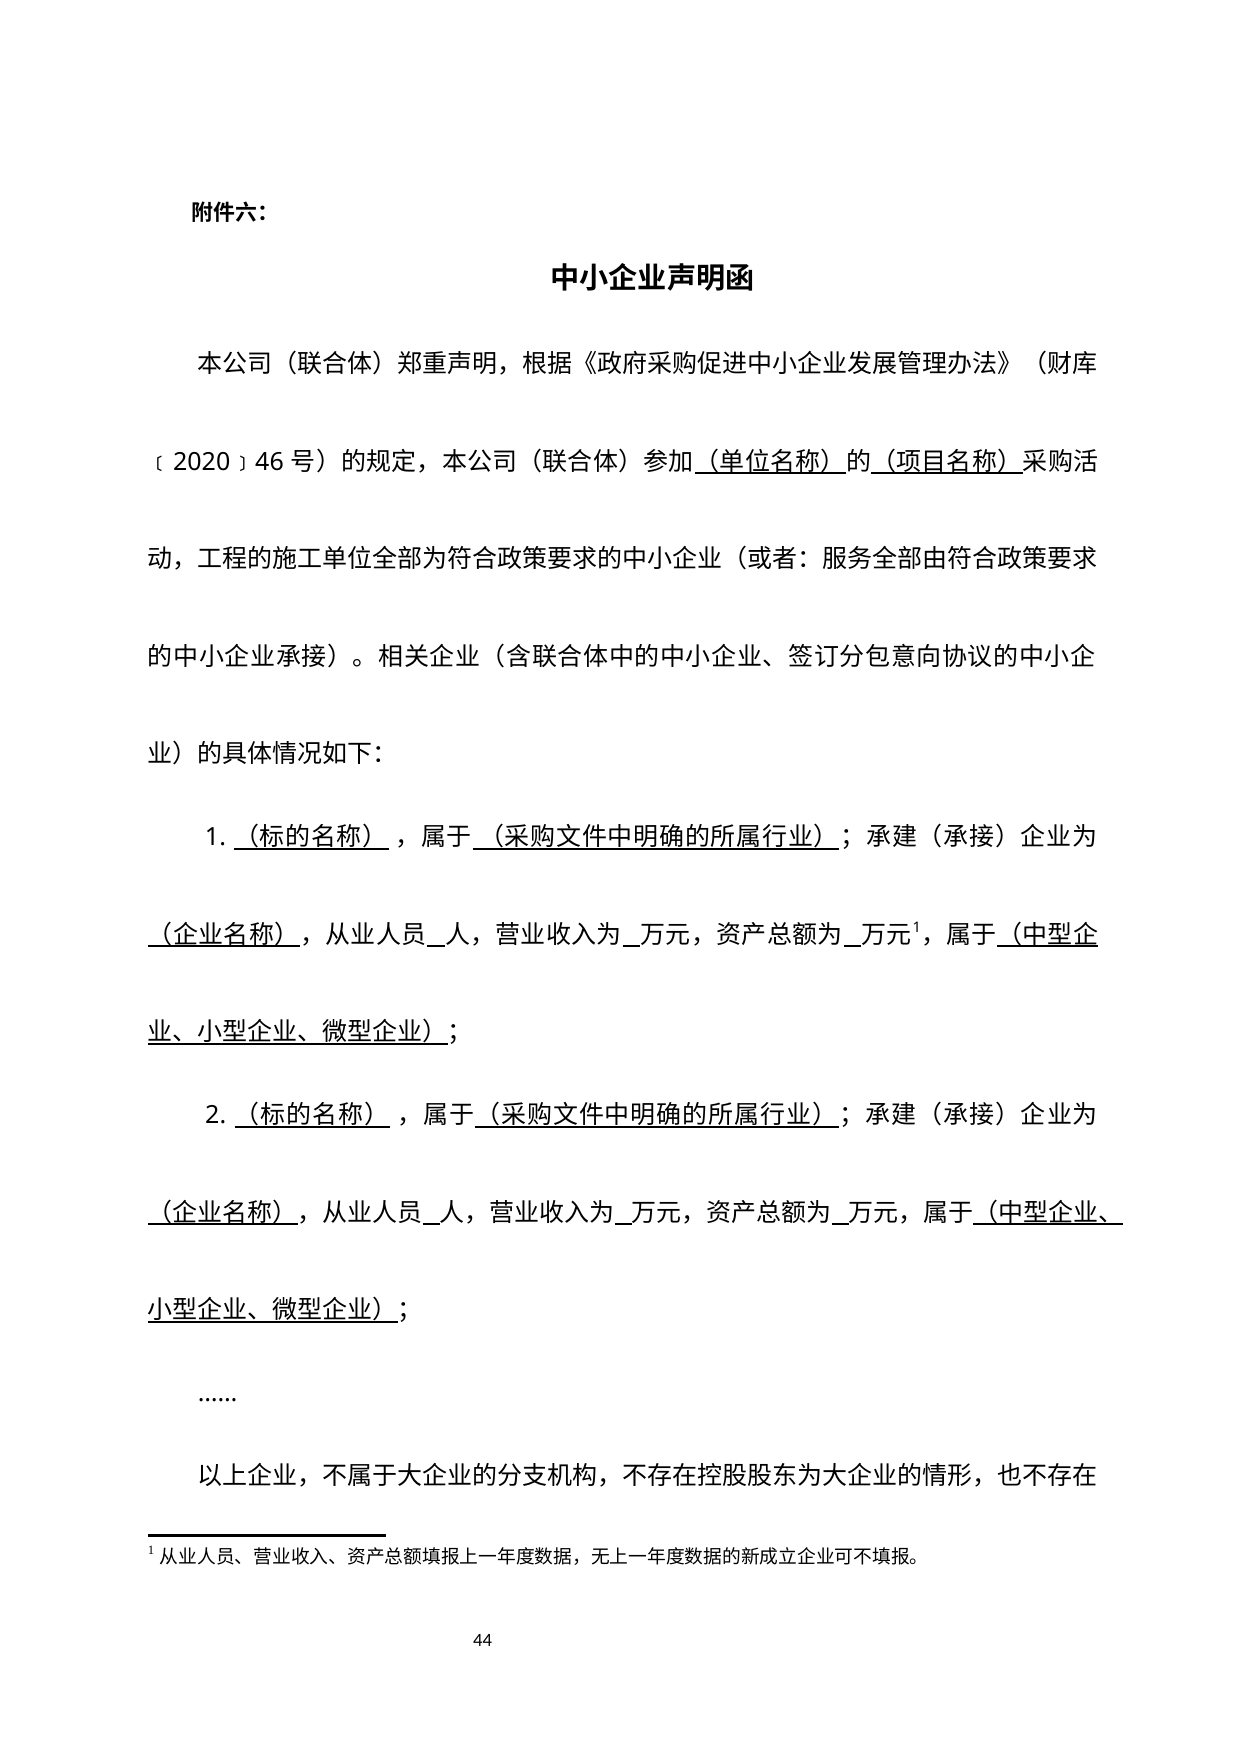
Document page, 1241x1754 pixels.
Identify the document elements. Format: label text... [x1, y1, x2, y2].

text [148, 1441, 1098, 1506]
text 附件六： [148, 195, 1098, 227]
text 中小企业声明函 [148, 243, 1098, 308]
text …… [148, 1359, 1098, 1424]
text 本公司（联合体）郑重声明，根据《政府采购促进中小企业发展管理办法》（财库﹝2020﹞46 号）的规定，本公司（联合体）参加（单位名称）的（项目名称）采购活动，工程的施工单位全部为符合政策要求的中小企业（或者：服务全部由符合政策要求的中小企业承接）。相关企业（含联合体中的中小企业、签订分包意向协议的中小企业）的具体情况如下： [148, 329, 1098, 784]
text 1. （标的名称） ，属于 （采购文件中明确的所属行业）；承建（承接）企业为（企业名称），从业人员 人，营业收入为 万元，资产总额为 万元，属于（中型企业、小型企业、微型企业）； [148, 802, 1098, 1062]
text 2. （标的名称） ，属于（采购文件中明确的所属行业）；承建（承接）企业为（企业名称），从业人员 人，营业收入为 万元，资产总额为 万元，属于（中型企业、小型企业、微型企业）； [148, 1081, 1098, 1341]
